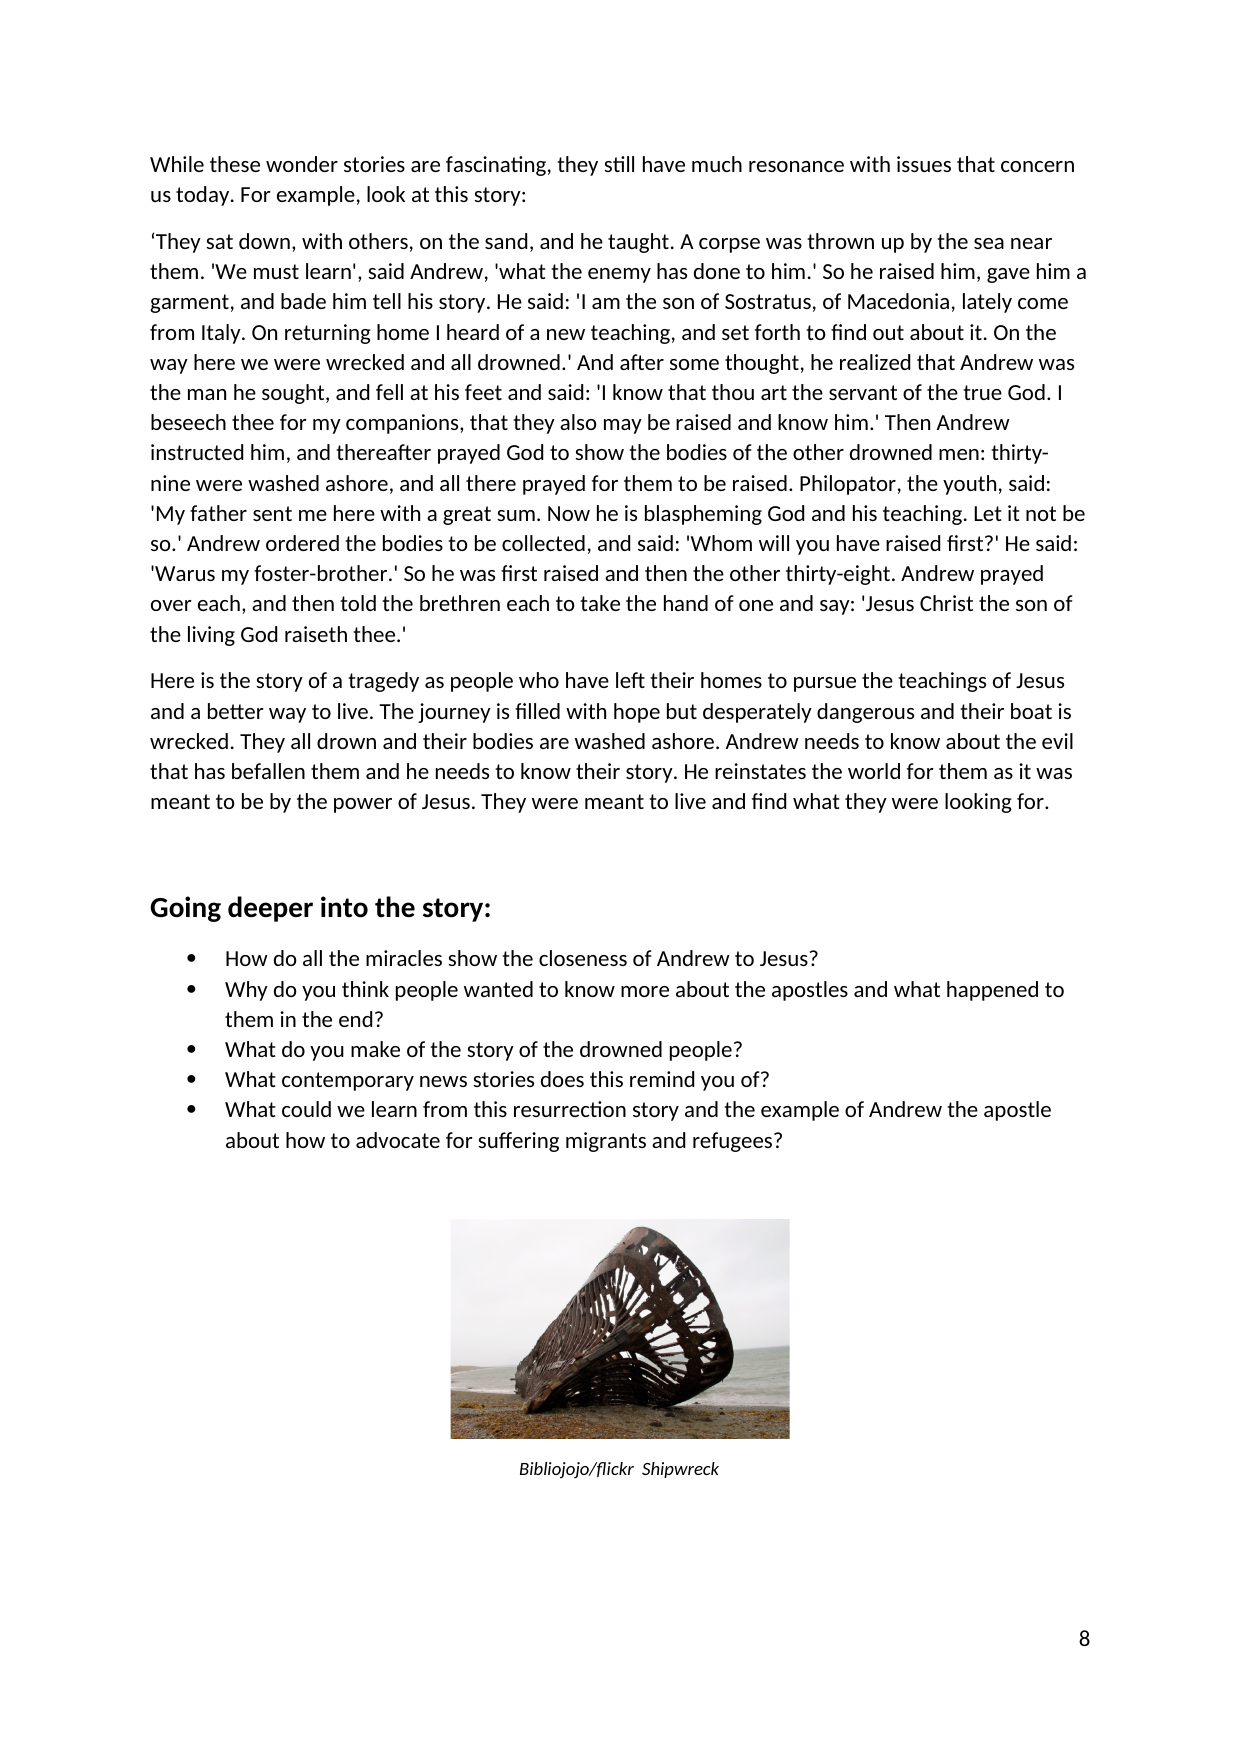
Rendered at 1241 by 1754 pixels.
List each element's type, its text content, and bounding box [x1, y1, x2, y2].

list Why do you think people wanted to know more about the apostles and what happened to them in the end? [187, 975, 1090, 1033]
list What contemporary news stories does this remind you of? [187, 1065, 1090, 1093]
picture [450, 1219, 790, 1439]
list How do all the miracles show the closeness of Andrew to Jesus? [187, 944, 1090, 973]
list What do you make of the story of the drowned people? [187, 1035, 1090, 1063]
text ‘They sat down, with others, on the sand, and he taught. A corpse was thrown up by the sea near them. 'We must learn', said Andrew, 'what the enemy has done to him.' So he raised him, gave him a garment, and bade him tell his story. He said: 'I am the son of Sostratus, of Macedonia, lately come from Italy. On returning home I heard of a new teaching, and set forth to find out about it. On the way here we were wrecked and all drowned.' And after some thought, he realized that Andrew was the man he sought, and fell at his feet and said: 'I know that thou art the servant of the true God. I beseech thee for my companions, that they also may be raised and know him.' Then Andrew instructed him, and thereafter prayed God to show the bodies of the other drowned men: thirty-nine were washed ashore, and all there prayed for them to be raised. Philopator, the youth, said: 'My father sent me here with a great sum. Now he is blaspheming God and his teaching. Let it not be so.' Andrew ordered the bodies to be collected, and said: 'Whom will you have raised first?' He said: 'Warus my foster-brother.' So he was first raised and then the other thirty-eight. Andrew prayed over each, and then told the brethren each to take the hand of one and say: 'Jesus Christ the son of the living God raiseth thee.' [150, 227, 1090, 648]
list What could we learn from this resurrection story and the example of Andrew the apostle about how to advocate for suffering migrants and refugees? [187, 1096, 1090, 1154]
text Going deeper into the story: [150, 889, 1090, 925]
text While these wonder stories are fascinating, they still have much resonance with issues that concern us today. For example, look at this story: [150, 150, 1090, 208]
text Bibliojojo/flickr Shipwreck [150, 1457, 1090, 1480]
text Here is the story of a tragedy as people who have left their homes to pursue the teachings of Jesus and a better way to live. The journey is filled with hope but desperately dangerous and their boat is wrecked. They all drown and their bodies are washed ashore. Andrew needs to know about the evil that has befallen them and he needs to know their story. He reinstates the world for them as it was meant to be by the power of Jesus. They were meant to live and find what they were looking for. [150, 667, 1090, 816]
